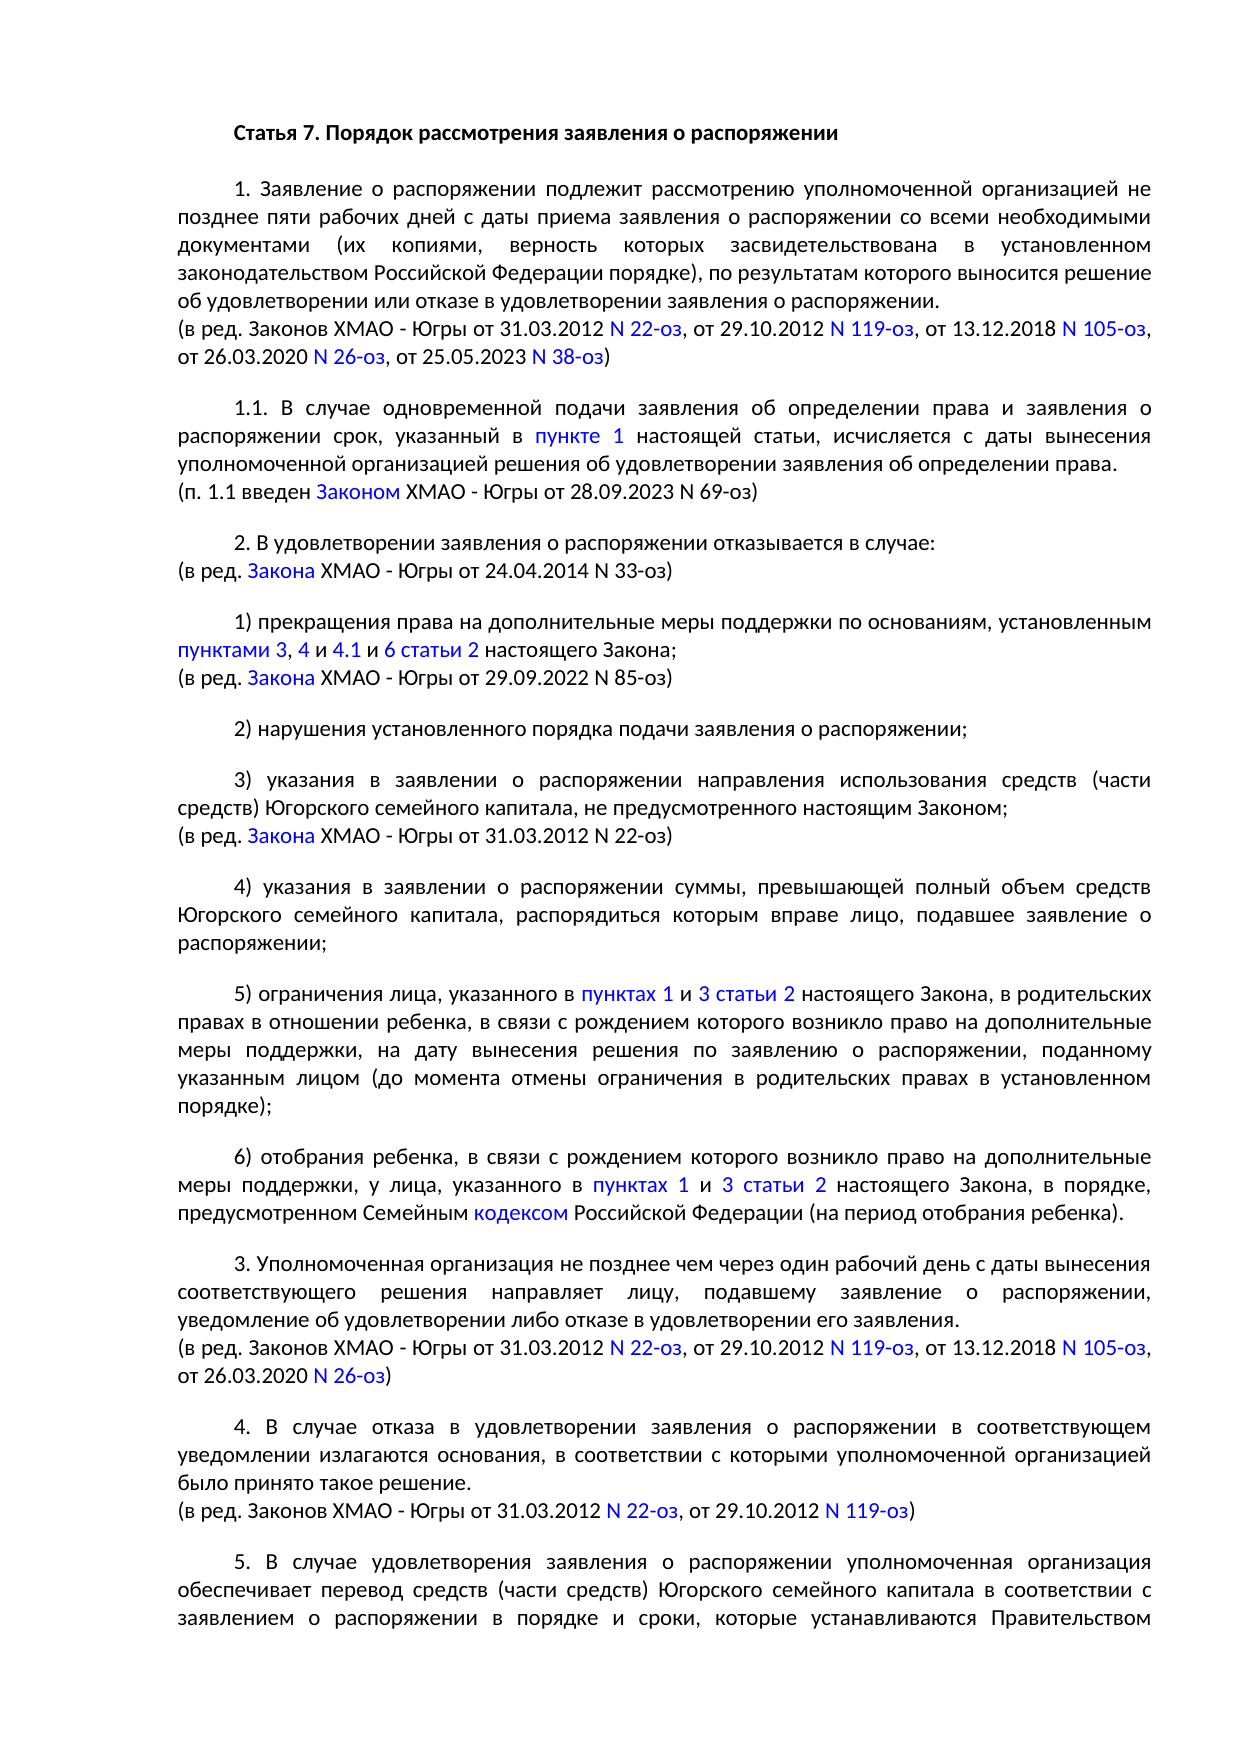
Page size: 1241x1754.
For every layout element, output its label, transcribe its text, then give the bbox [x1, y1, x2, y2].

text (в ред. Законов ХМАО - Югры от 31.03.2012 N 22-оз, от 29.10.2012 N 119-оз) [177, 1496, 1152, 1524]
text (в ред. Закона ХМАО - Югры от 29.09.2022 N 85-оз) [177, 663, 1152, 691]
text 4. В случае отказа в удовлетворении заявления о распоряжении в соответствующем уведомлении излагаются основания, в соответствии с которыми уполномоченной организацией было принято такое решение. [177, 1412, 1152, 1496]
text (в ред. Законов ХМАО - Югры от 31.03.2012 N 22-оз, от 29.10.2012 N 119-оз, от 13.12.2018 N 105-оз, от 26.03.2020 N 26-оз, от 25.05.2023 N 38-оз) [177, 314, 1152, 370]
text 3) указания в заявлении о распоряжении направления использования средств (части средств) Югорского семейного капитала, не предусмотренного настоящим Законом; [177, 765, 1152, 821]
text 3. Уполномоченная организация не позднее чем через один рабочий день с даты вынесения соответствующего решения направляет лицу, подавшему заявление о распоряжении, уведомление об удовлетворении либо отказе в удовлетворении его заявления. [177, 1249, 1152, 1333]
text 1. Заявление о распоряжении подлежит рассмотрению уполномоченной организацией не позднее пяти рабочих дней с даты приема заявления о распоряжении со всеми необходимыми документами (их копиями, верность которых засвидетельствована в установленном законодательством Российской Федерации порядке), по результатам которого выносится решение об удовлетворении или отказе в удовлетворении заявления о распоряжении. [177, 174, 1152, 314]
text 2. В удовлетворении заявления о распоряжении отказывается в случае: [177, 528, 1152, 556]
title Статья 7. Порядок рассмотрения заявления о распоряжении [177, 118, 1152, 146]
text 5) ограничения лица, указанного в пунктах 1 и 3 статьи 2 настоящего Закона, в родительских правах в отношении ребенка, в связи с рождением которого возникло право на дополнительные меры поддержки, на дату вынесения решения по заявлению о распоряжении, поданному указанным лицом (до момента отмены ограничения в родительских правах в установленном порядке); [177, 979, 1152, 1119]
text 2) нарушения установленного порядка подачи заявления о распоряжении; [177, 714, 1152, 742]
text (в ред. Законов ХМАО - Югры от 31.03.2012 N 22-оз, от 29.10.2012 N 119-оз, от 13.12.2018 N 105-оз, от 26.03.2020 N 26-оз) [177, 1333, 1152, 1389]
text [177, 1547, 1152, 1631]
text 4) указания в заявлении о распоряжении суммы, превышающей полный объем средств Югорского семейного капитала, распорядиться которым вправе лицо, подавшее заявление о распоряжении; [177, 872, 1152, 956]
text (п. 1.1 введен Законом ХМАО - Югры от 28.09.2023 N 69-оз) [177, 477, 1152, 505]
text 6) отобрания ребенка, в связи с рождением которого возникло право на дополнительные меры поддержки, у лица, указанного в пунктах 1 и 3 статьи 2 настоящего Закона, в порядке, предусмотренном Семейным кодексом Российской Федерации (на период отобрания ребенка). [177, 1142, 1152, 1226]
text (в ред. Закона ХМАО - Югры от 31.03.2012 N 22-оз) [177, 821, 1152, 849]
text 1.1. В случае одновременной подачи заявления об определении права и заявления о распоряжении срок, указанный в пункте 1 настоящей статьи, исчисляется с даты вынесения уполномоченной организацией решения об удовлетворении заявления об определении права. [177, 393, 1152, 477]
text 1) прекращения права на дополнительные меры поддержки по основаниям, установленным пунктами 3, 4 и 4.1 и 6 статьи 2 настоящего Закона; [177, 607, 1152, 663]
text (в ред. Закона ХМАО - Югры от 24.04.2014 N 33-оз) [177, 556, 1152, 584]
